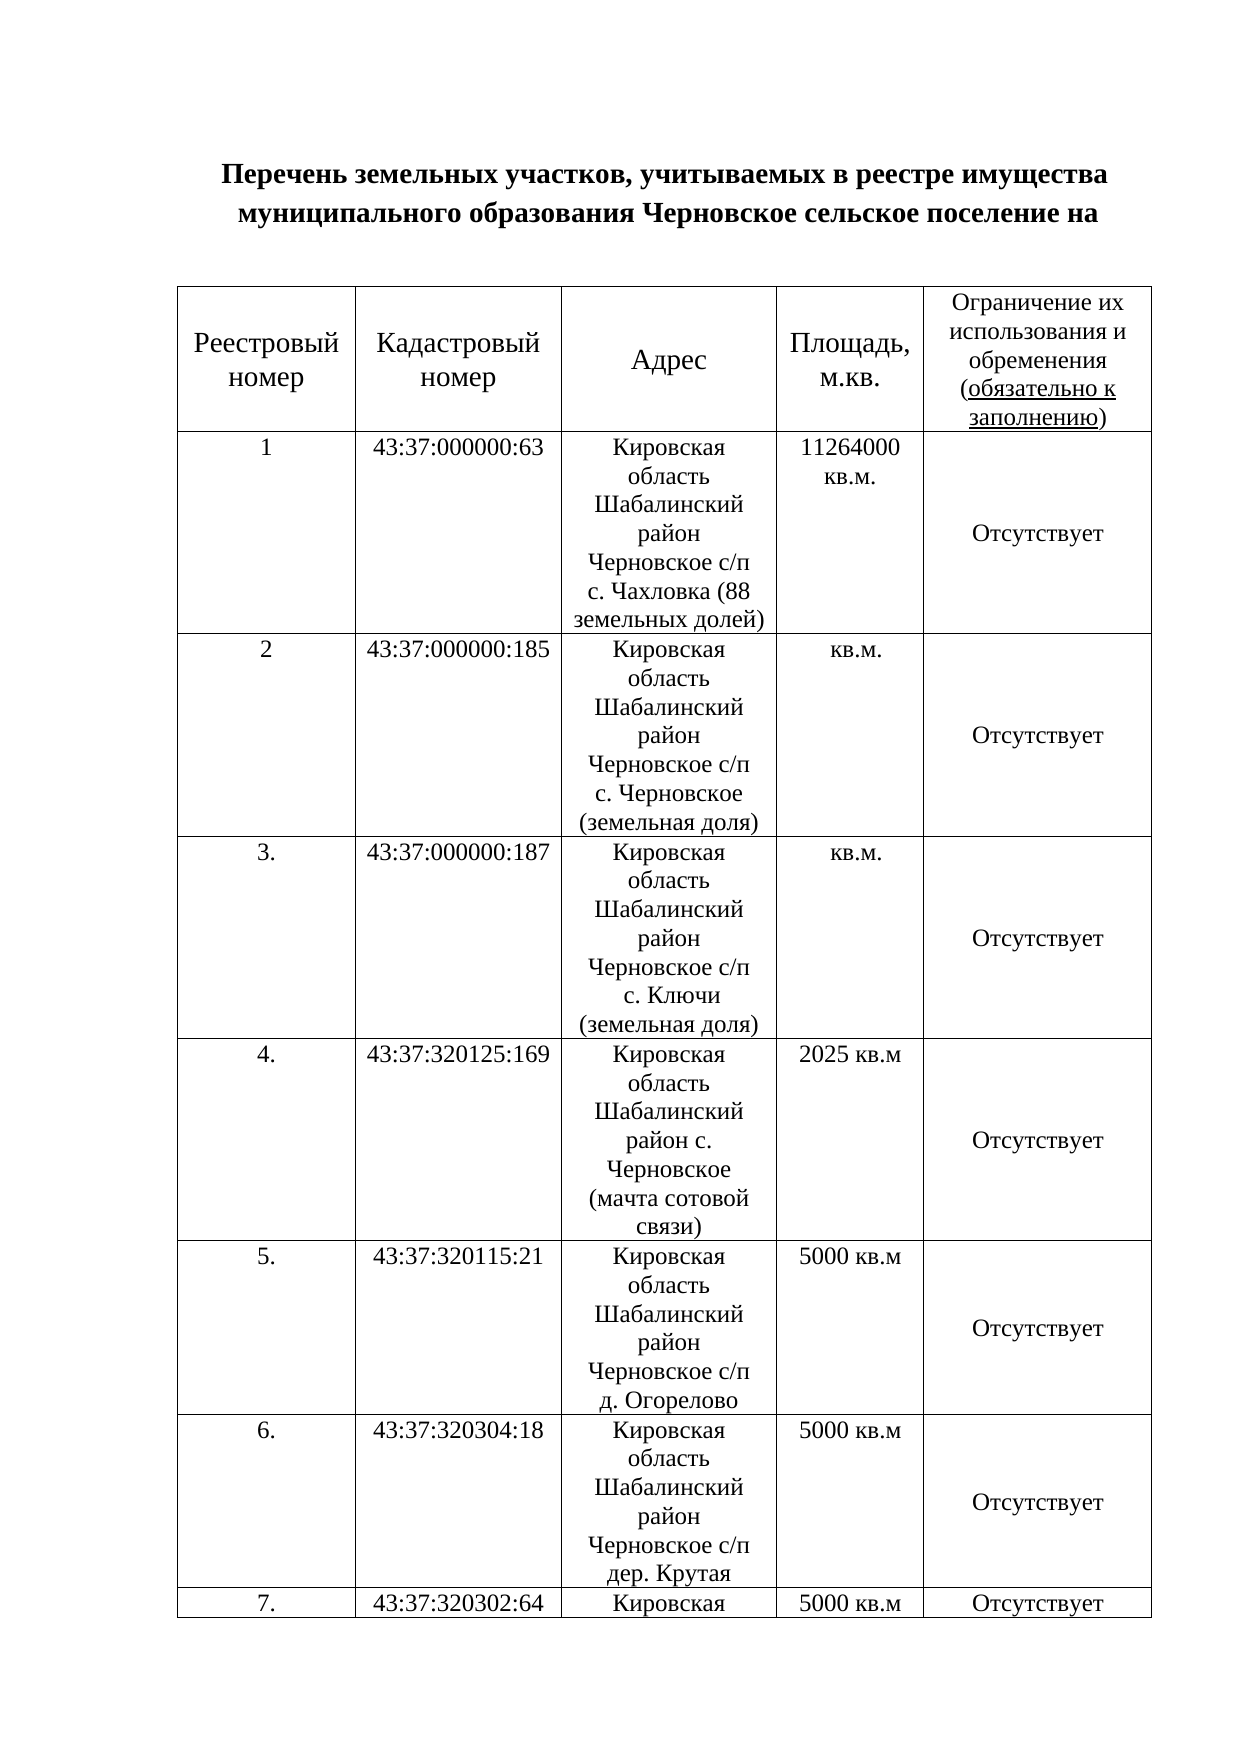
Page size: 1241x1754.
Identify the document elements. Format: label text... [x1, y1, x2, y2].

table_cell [562, 1588, 776, 1617]
table_cell 43:37:000000:63 [356, 432, 561, 633]
table_cell Кировская область Шабалинский район Черновское с/п с. Ключи (земельная доля) [562, 837, 776, 1038]
table_cell Отсутствует [924, 1039, 1151, 1240]
table_cell 2025 кв.м [777, 1039, 923, 1240]
table_header Площадь, м.кв. [777, 287, 923, 431]
table_cell Кировская область Шабалинский район Черновское с/п с. Чахловка (88 земельных долей) [562, 432, 776, 633]
table_cell 5000 кв.м [777, 1588, 923, 1617]
table_cell 5000 кв.м [777, 1415, 923, 1587]
table_cell кв.м. [777, 634, 923, 836]
table_cell 43:37:320115:21 [356, 1241, 561, 1414]
table_cell Кировская область Шабалинский район Черновское с/п д. Огорелово [562, 1241, 776, 1414]
table_cell 7. [178, 1588, 355, 1617]
table_cell Кировская область Шабалинский район Черновское с/п с. Черновское (земельная доля) [562, 634, 776, 836]
table_cell 11264000 кв.м. [777, 432, 923, 633]
text муниципального образования Черновское сельское поселение на [177, 195, 1152, 229]
table_cell 4. [178, 1039, 355, 1240]
table_header Адрес [562, 287, 776, 431]
table_cell 5000 кв.м [777, 1241, 923, 1414]
table_cell 43:37:000000:187 [356, 837, 561, 1038]
table_header Реестровый номер [178, 287, 355, 431]
table_cell кв.м. [777, 837, 923, 1038]
table_cell 43:37:320304:18 [356, 1415, 561, 1587]
table_header Ограничение их использования и обременения (обязательно к заполнению) [924, 287, 1151, 431]
table_cell Отсутствует [924, 1588, 1151, 1617]
table_cell Отсутствует [924, 837, 1151, 1038]
text Перечень земельных участков, учитываемых в реестре имущества [177, 157, 1152, 190]
table_header Кадастровый номер [356, 287, 561, 431]
table_cell 6. [178, 1415, 355, 1587]
table_cell Отсутствует [924, 634, 1151, 836]
table_cell 2 [178, 634, 355, 836]
table_cell 3. [178, 837, 355, 1038]
table_cell 43:37:000000:185 [356, 634, 561, 836]
table_cell Кировская область Шабалинский район с. Черновское (мачта сотовой связи) [562, 1039, 776, 1240]
table_cell 1 [178, 432, 355, 633]
table_cell Отсутствует [924, 1415, 1151, 1587]
table_cell 43:37:320302:64 [356, 1588, 561, 1617]
table_cell Отсутствует [924, 432, 1151, 633]
table_cell Кировская область Шабалинский район Черновское с/п дер. Крутая [562, 1415, 776, 1587]
table_cell 43:37:320125:169 [356, 1039, 561, 1240]
table_cell Отсутствует [924, 1241, 1151, 1414]
table_cell 5. [178, 1241, 355, 1414]
